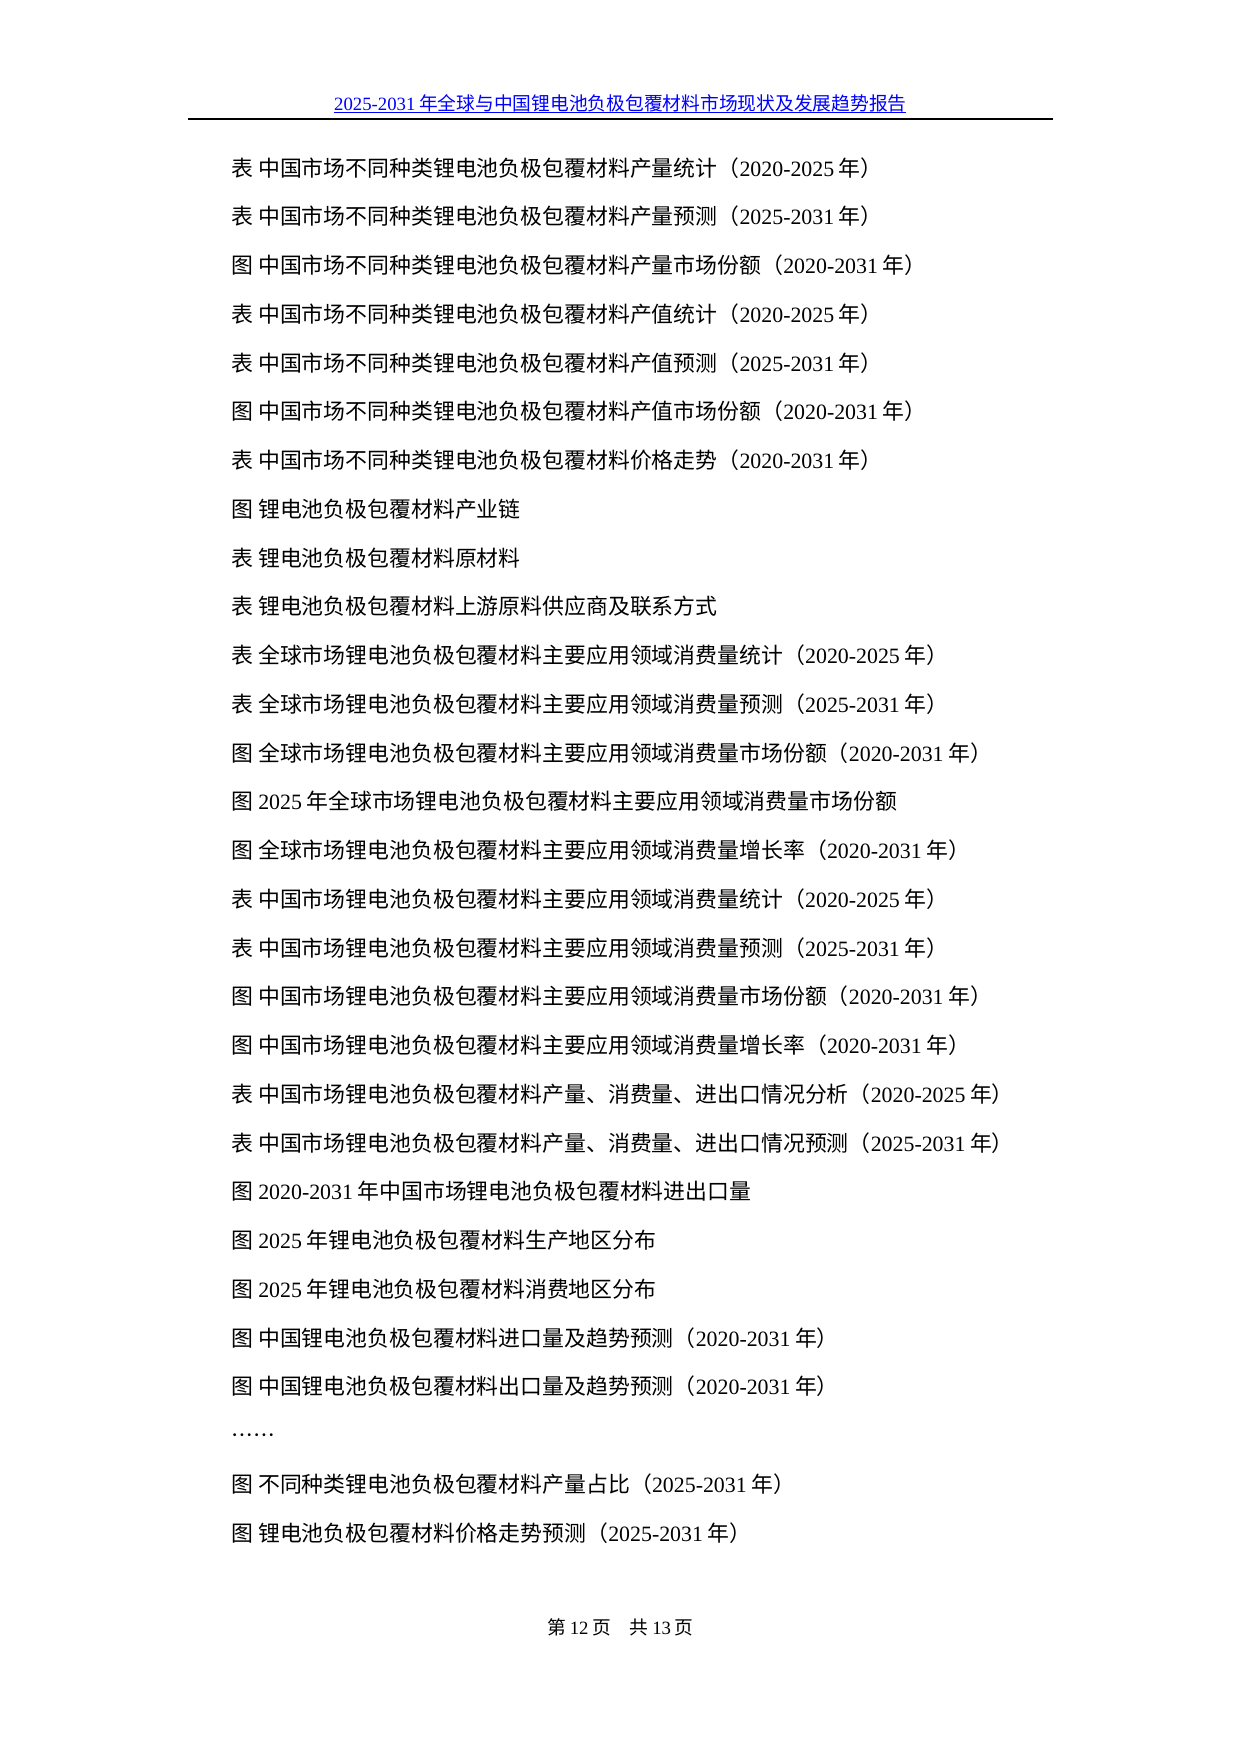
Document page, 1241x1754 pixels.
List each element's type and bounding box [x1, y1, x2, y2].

text [187, 150, 1053, 1548]
